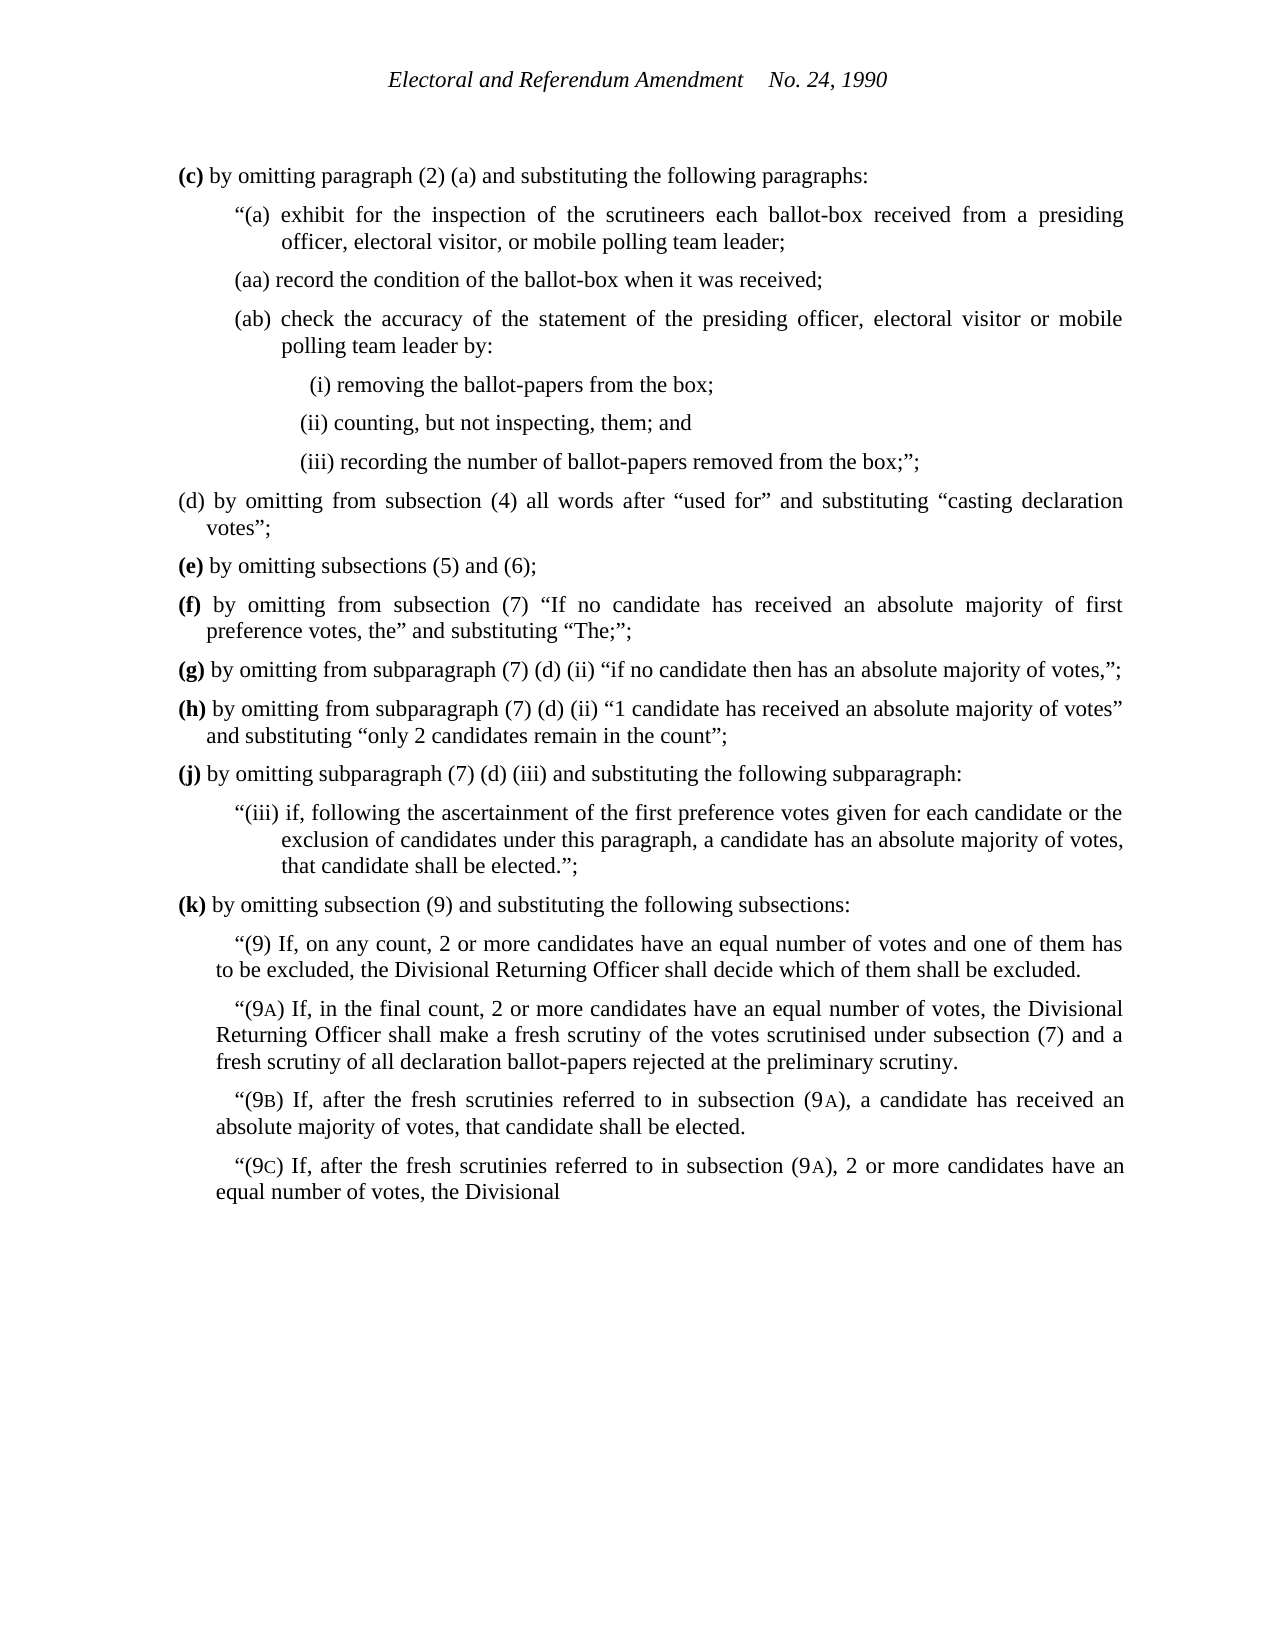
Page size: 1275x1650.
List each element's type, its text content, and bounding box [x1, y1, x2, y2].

text (k) by omitting subsection (9) and substituting the following subsections: [178, 891, 1125, 917]
text (e) by omitting subsections (5) and (6); [178, 552, 1125, 579]
text “(a) exhibit for the inspection of the scrutineers each ballot-box received from a presiding officer, electoral visitor, or mobile polling team leader; [234, 201, 1125, 254]
text (ab) check the accuracy of the statement of the presiding officer, electoral visitor or mobile polling team leader by: [234, 305, 1125, 358]
text (c) by omitting paragraph (2) (a) and substituting the following paragraphs: [178, 162, 1125, 189]
text (f) by omitting from subsection (7) “If no candidate has received an absolute majority of first preference votes, the” and substituting “The;”; [178, 591, 1125, 644]
text (iii) recording the number of ballot-papers removed from the box;”; [150, 448, 1125, 475]
text (d) by omitting from subsection (4) all words after “used for” and substituting “casting declaration votes”; [178, 487, 1125, 540]
text (aa) record the condition of the ballot-box when it was received; [150, 267, 1125, 293]
text (j) by omitting subparagraph (7) (d) (iii) and substituting the following subparagraph: [178, 761, 1125, 787]
text “(9) If, on any count, 2 or more candidates have an equal number of votes and one of them has to be excluded, the Divisional Returning Officer shall decide which of them shall be excluded. [216, 930, 1125, 982]
text “(9c) If, after the fresh scrutinies referred to in subsection (9a), 2 or more candidates have an equal number of votes, the Divisional [216, 1152, 1125, 1204]
text (i) removing the ballot-papers from the box; [150, 371, 1125, 397]
text (ii) counting, but not inspecting, them; and [150, 409, 1125, 436]
text “(9a) If, in the final count, 2 or more candidates have an equal number of votes, the Divisional Returning Officer shall make a fresh scrutiny of the votes scrutinised under subsection (7) and a fresh scrutiny of all declaration ballot-papers rejected at the preliminary scrutiny. [216, 995, 1125, 1074]
text (h) by omitting from subparagraph (7) (d) (ii) “1 candidate has received an absolute majority of votes” and substituting “only 2 candidates remain in the count”; [178, 695, 1125, 748]
text “(9b) If, after the fresh scrutinies referred to in subsection (9a), a candidate has received an absolute majority of votes, that candidate shall be elected. [216, 1087, 1125, 1139]
text (g) by omitting from subparagraph (7) (d) (ii) “if no candidate then has an absolute majority of votes,”; [178, 656, 1125, 683]
text “(iii) if, following the ascertainment of the first preference votes given for each candidate or the exclusion of candidates under this paragraph, a candidate has an absolute majority of votes, that candidate shall be elected.”; [234, 799, 1125, 878]
